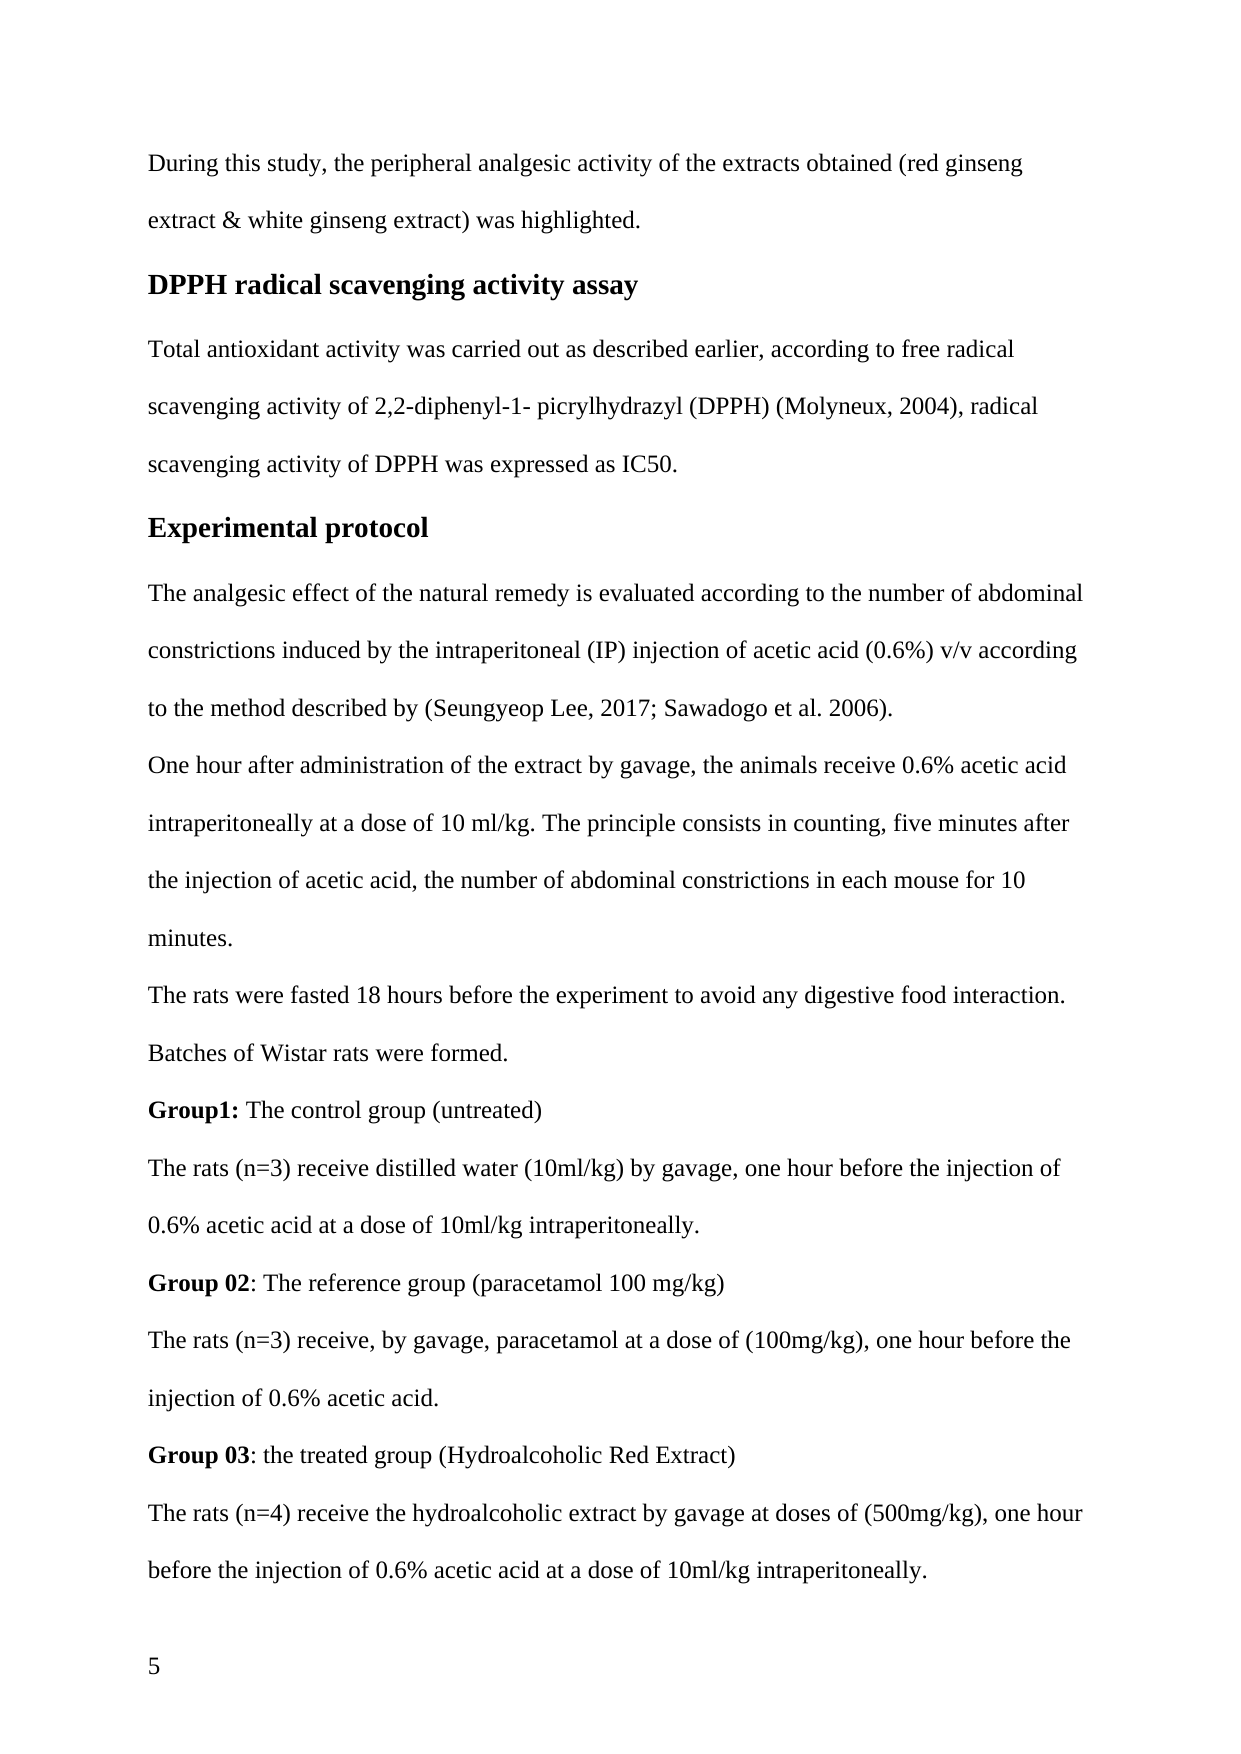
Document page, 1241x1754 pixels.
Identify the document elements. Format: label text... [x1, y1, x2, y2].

text The rats (n=3) receive, by gavage, paracetamol at a dose of (100mg/kg), one hour before the injection of 0.6% acetic acid. [148, 1325, 1093, 1411]
text During this study, the peripheral analgesic activity of the extracts obtained (red ginseng extract & white ginseng extract) was highlighted. [148, 148, 1093, 234]
text The rats (n=3) receive distilled water (10ml/kg) by gavage, one hour before the injection of 0.6% acetic acid at a dose of 10ml/kg intraperitoneally. [148, 1153, 1093, 1239]
text The analgesic effect of the natural remedy is evaluated according to the number of abdominal constrictions induced by the intraperitoneal (IP) injection of acetic acid (0.6%) v/v according to the method described by (Seungyeop Lee, 2017; Sawadogo et al. 2006). [148, 578, 1093, 721]
text The rats (n=4) receive the hydroalcoholic extract by gavage at doses of (500mg/kg), one hour before the injection of 0.6% acetic acid at a dose of 10ml/kg intraperitoneally. [148, 1498, 1093, 1584]
subtitle Experimental protocol [148, 511, 1093, 544]
subtitle DPPH radical scavenging activity assay [148, 267, 1093, 300]
text One hour after administration of the extract by gavage, the animals receive 0.6% acetic acid intraperitoneally at a dose of 10 ml/kg. The principle consists in counting, five minutes after the injection of acetic acid, the number of abdominal constrictions in each mouse for 10 minutes. [148, 750, 1093, 951]
text The rats were fasted 18 hours before the experiment to avoid any digestive food interaction. Batches of Wistar rats were formed. [148, 980, 1093, 1066]
text Group 02: The reference group (paracetamol 100 mg/kg) [148, 1268, 1093, 1296]
text Total antioxidant activity was carried out as described earlier, according to free radical scavenging activity of 2,2-diphenyl-1- picrylhydrazyl (DPPH) (Molyneux, 2004), radical scavenging activity of DPPH was expressed as IC50. [148, 334, 1093, 478]
text Group1: The control group (untreated) [148, 1095, 1093, 1124]
text Group 03: the treated group (Hydroalcoholic Red Extract) [148, 1440, 1093, 1469]
